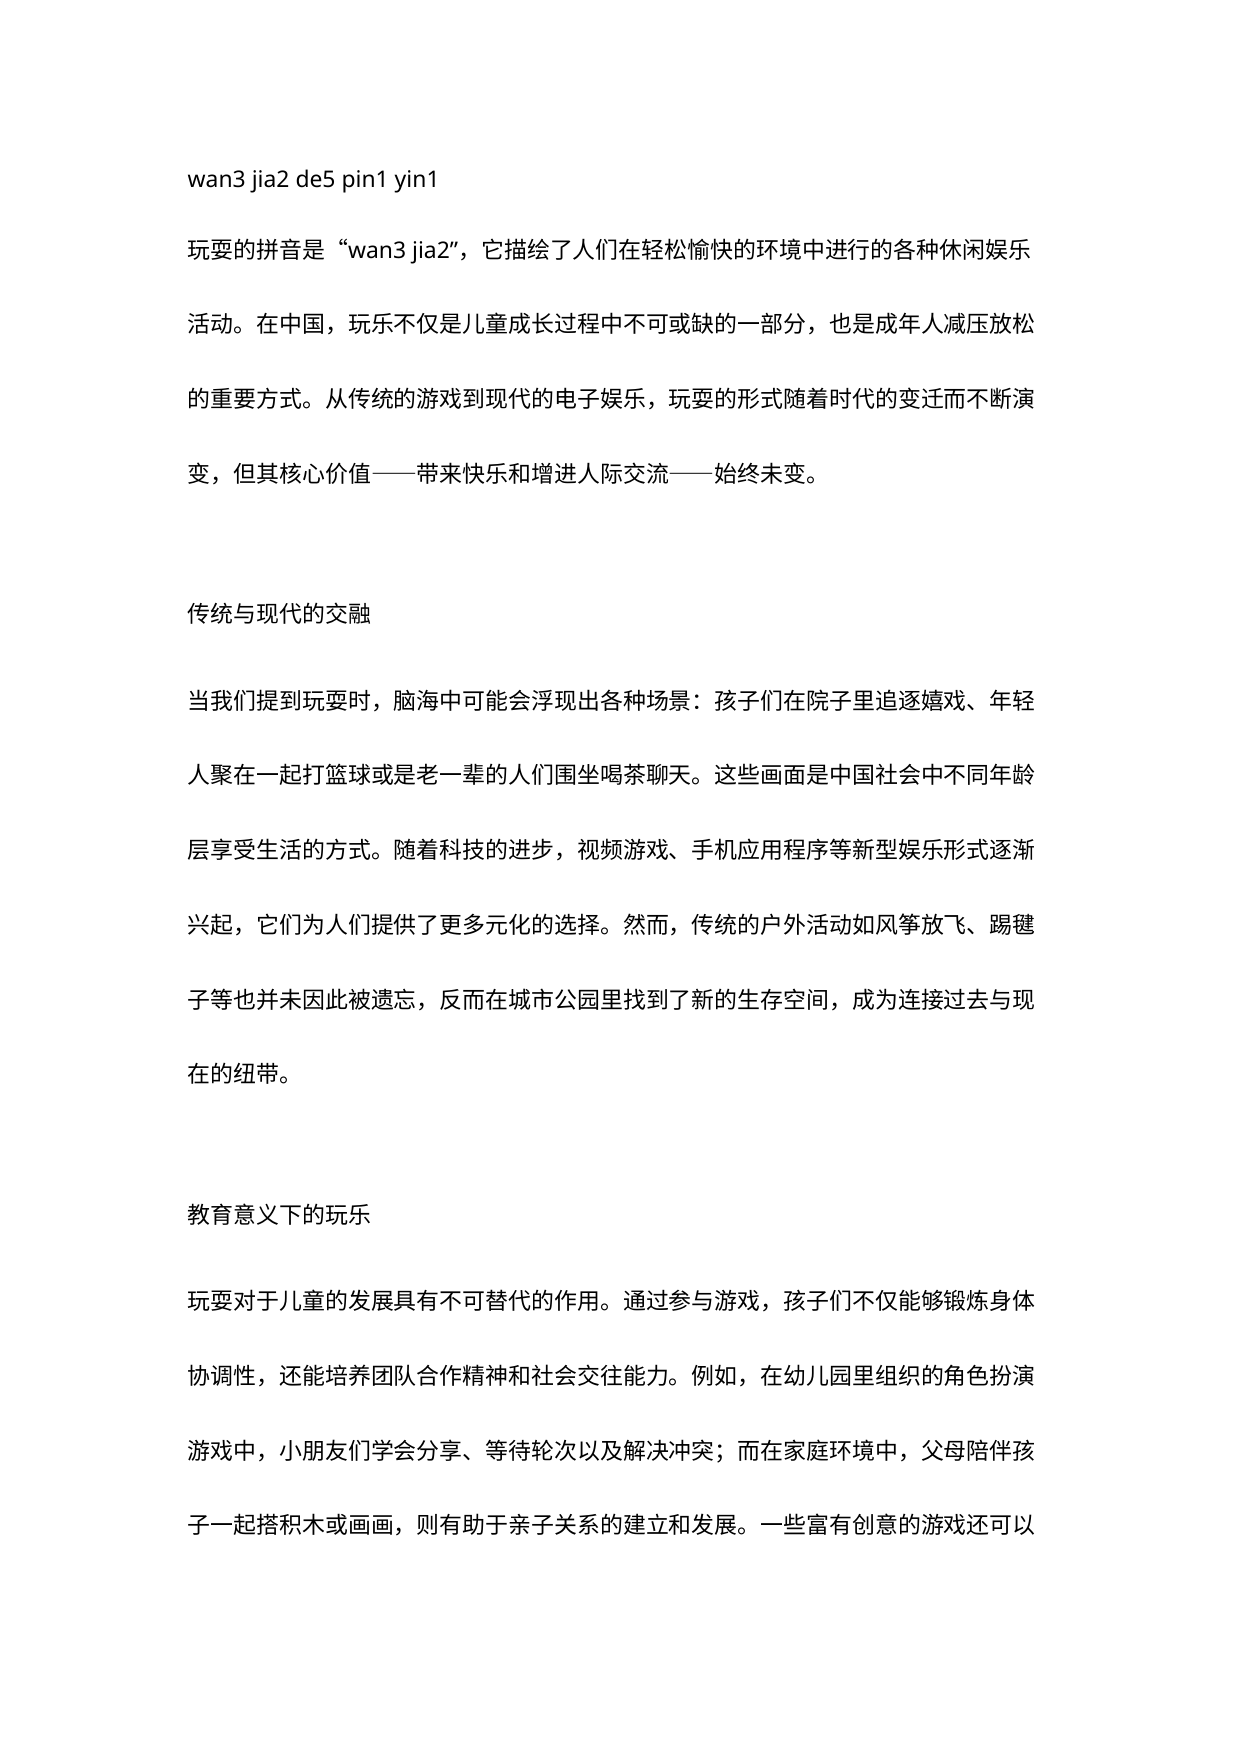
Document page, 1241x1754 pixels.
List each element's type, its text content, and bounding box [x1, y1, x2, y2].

text 传统与现代的交融 [187, 580, 1053, 645]
text wan3 jia2 de5 pin1 yin1 [187, 162, 1053, 194]
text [187, 1267, 1053, 1556]
text 玩耍的拼音是“wan3 jia2”，它描绘了人们在轻松愉快的环境中进行的各种休闲娱乐活动。在中国，玩乐不仅是儿童成长过程中不可或缺的一部分，也是成年人减压放松的重要方式。从传统的游戏到现代的电子娱乐，玩耍的形式随着时代的变迁而不断演变，但其核心价值——带来快乐和增进人际交流——始终未变。 [187, 216, 1053, 505]
text 教育意义下的玩乐 [187, 1181, 1053, 1246]
text 当我们提到玩耍时，脑海中可能会浮现出各种场景：孩子们在院子里追逐嬉戏、年轻人聚在一起打篮球或是老一辈的人们围坐喝茶聊天。这些画面是中国社会中不同年龄层享受生活的方式。随着科技的进步，视频游戏、手机应用程序等新型娱乐形式逐渐兴起，它们为人们提供了更多元化的选择。然而，传统的户外活动如风筝放飞、踢毽子等也并未因此被遗忘，反而在城市公园里找到了新的生存空间，成为连接过去与现在的纽带。 [187, 667, 1053, 1105]
